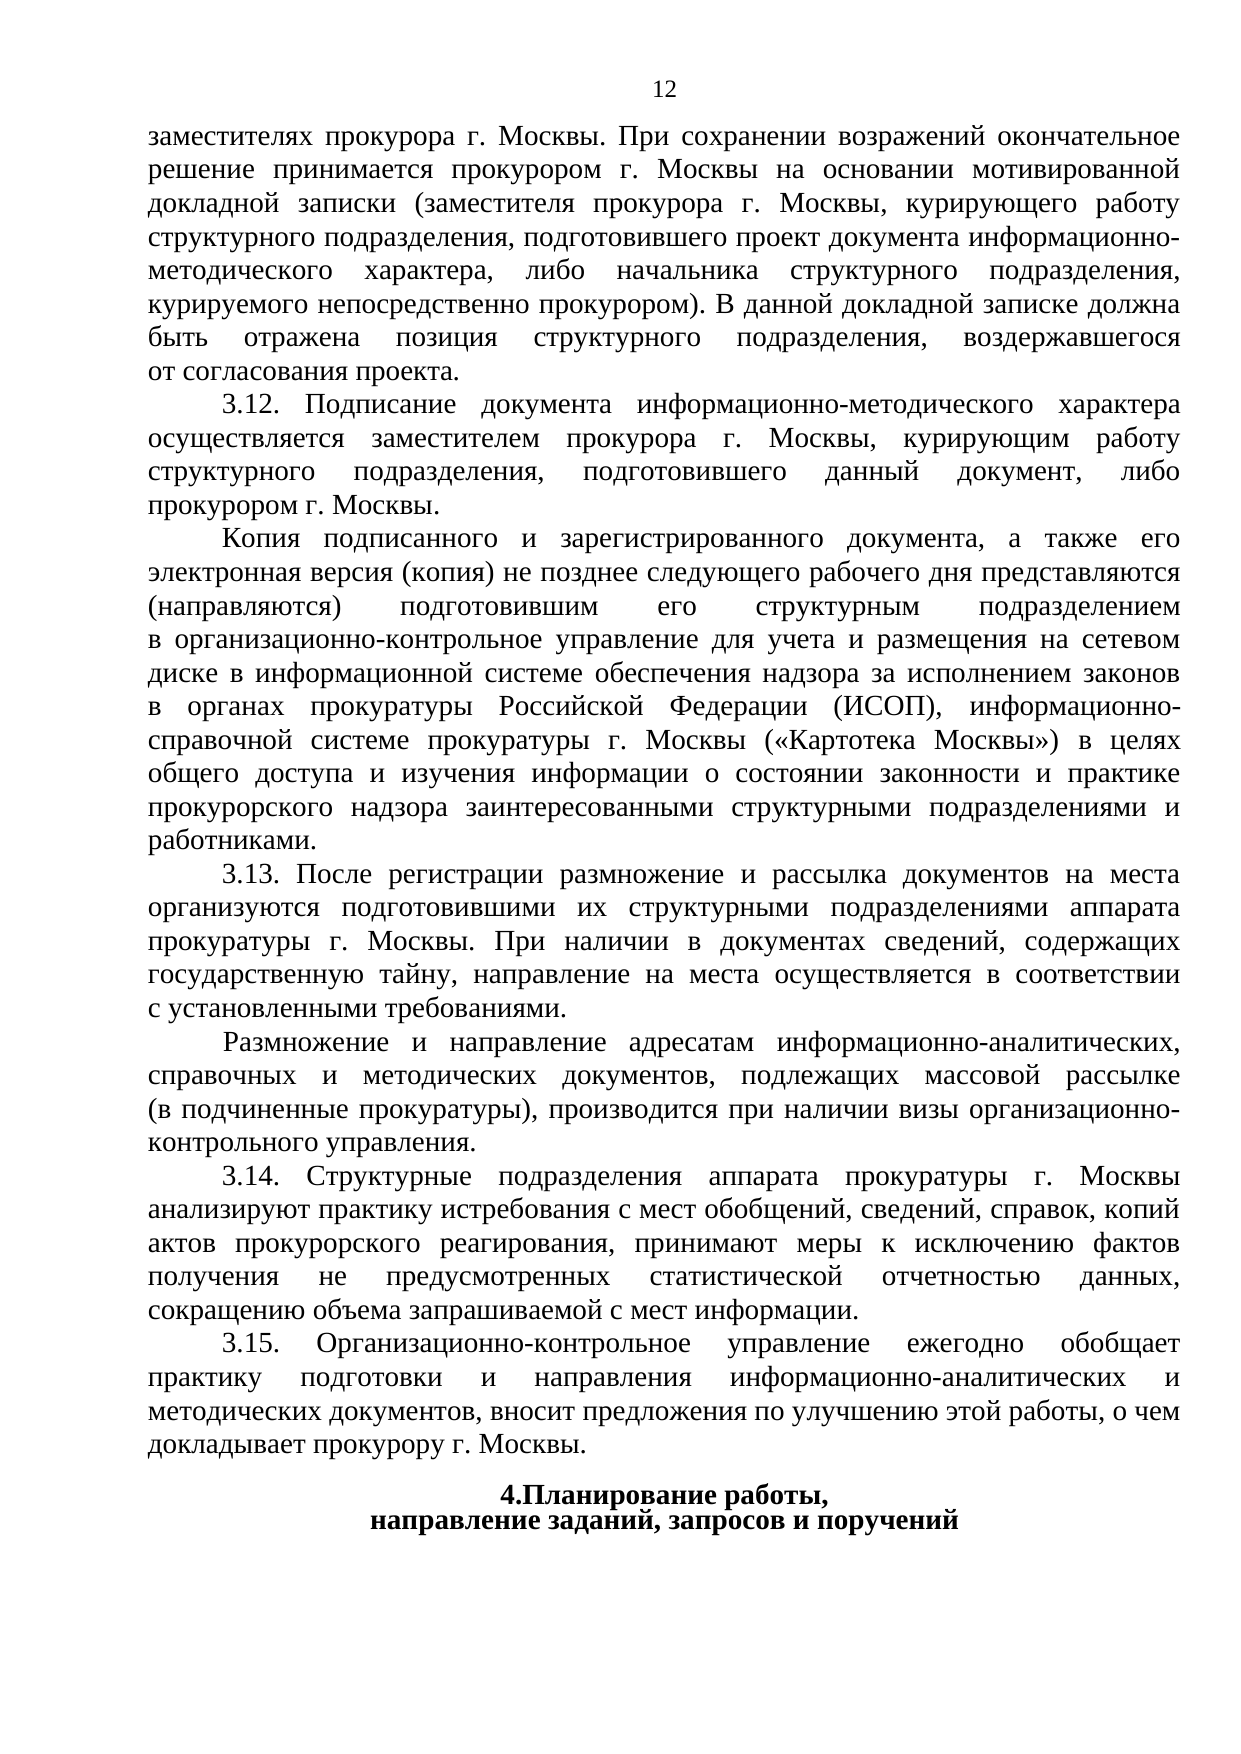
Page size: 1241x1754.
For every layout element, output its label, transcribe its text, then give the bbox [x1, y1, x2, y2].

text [148, 118, 1181, 386]
text 3.15. Организационно-контрольное управление ежегодно обобщает практику подготовки и направления информационно-аналитических и методических документов, вносит предложения по улучшению этой работы, о чем докладывает прокурору г. Москвы. [148, 1326, 1181, 1460]
text 4.Планирование работы, [148, 1485, 1181, 1510]
text 3.14. Структурные подразделения аппарата прокуратуры г. Москвы анализируют практику истребования с мест обобщений, сведений, справок, копий актов прокурорского реагирования, принимают меры к исключению фактов получения не предусмотренных статистической отчетностью данных, сокращению объема запрашиваемой с мест информации. [148, 1158, 1181, 1326]
text направление заданий, запросов и поручений [148, 1510, 1181, 1535]
text 3.12. Подписание документа информационно-методического характера осуществляется заместителем прокурора г. Москвы, курирующим работу структурного подразделения, подготовившего данный документ, либо прокурором г. Москвы. [148, 386, 1181, 521]
text Размножение и направление адресатам информационно-аналитических, справочных и методических документов, подлежащих массовой рассылке (в подчиненные прокуратуры), производится при наличии визы организационно-контрольного управления. [148, 1024, 1181, 1158]
text 3.13. После регистрации размножение и рассылка документов на места организуются подготовившими их структурными подразделениями аппарата прокуратуры г. Москвы. При наличии в документах сведений, содержащих государственную тайну, направление на места осуществляется в соответствии с установленными требованиями. [148, 856, 1181, 1024]
text Копия подписанного и зарегистрированного документа, а также его электронная версия (копия) не позднее следующего рабочего дня представляются (направляются) подготовившим его структурным подразделением в организационно-контрольное управление для учета и размещения на сетевом диске в информационной системе обеспечения надзора за исполнением законов в органах прокуратуры Российской Федерации (ИСОП), информационно-справочной системе прокуратуры г. Москвы («Картотека Москвы») в целях общего доступа и изучения информации о состоянии законности и практике прокурорского надзора заинтересованными структурными подразделениями и работниками. [148, 521, 1181, 856]
